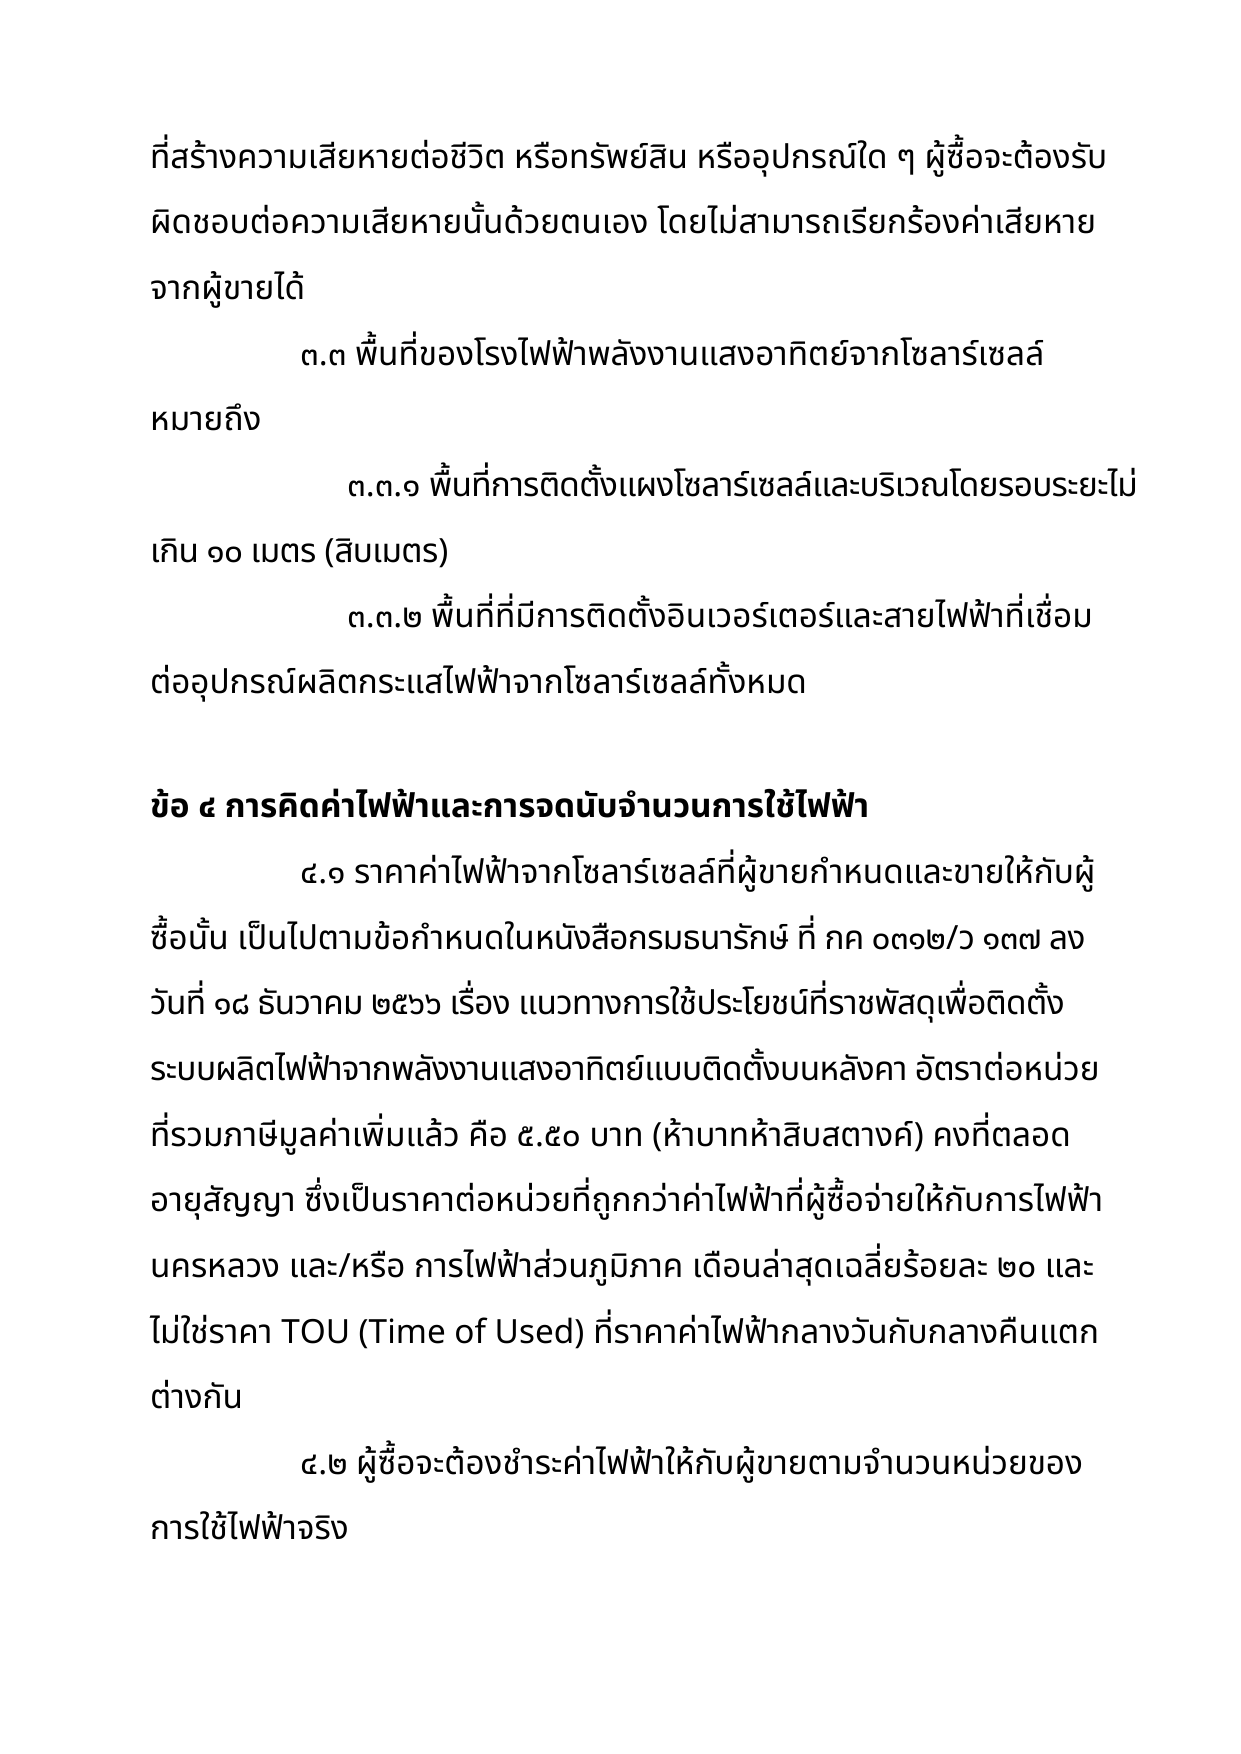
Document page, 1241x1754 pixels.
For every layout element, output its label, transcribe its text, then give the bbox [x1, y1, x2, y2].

text ข้อ ๔ การคิดค่าไฟฟ้าและการจดนับจำนวนการใช้ไฟฟ้า [150, 782, 1117, 833]
text ๓.๓.๒ พื้นที่ที่มีการติดตั้งอินเวอร์เตอร์และสายไฟฟ้าที่เชื่อมต่ออุปกรณ์ผลิตกระแสไฟฟ้าจากโซลาร์เซลล์ทั้งหมด [150, 592, 1117, 708]
text ๔.๒ ผู้ซื้อจะต้องชำระค่าไฟฟ้าให้กับผู้ขายตามจำนวนหน่วยของการใช้ไฟฟ้าจริง [150, 1439, 1117, 1555]
text ๔.๑ ราคาค่าไฟฟ้าจากโซลาร์เซลล์ที่ผู้ขายกำหนดและขายให้กับผู้ซื้อนั้น เป็นไปตามข้อกำหนดในหนังสือกรมธนารักษ์ ที่ กค ๐๓๑๒/ว ๑๓๗ ลงวันที่ ๑๘ ธันวาคม ๒๕๖๖ เรื่อง แนวทางการใช้ประโยชน์ที่ราชพัสดุเพื่อติดตั้งระบบผลิตไฟฟ้าจากพลังงานแสงอาทิตย์แบบติดตั้งบนหลังคา อัตราต่อหน่วยที่รวมภาษีมูลค่าเพิ่มแล้ว คือ ๕.๕๐ บาท (ห้าบาทห้าสิบสตางค์) คงที่ตลอดอายุสัญญา ซึ่งเป็นราคาต่อหน่วยที่ถูกกว่าค่าไฟฟ้าที่ผู้ซื้อจ่ายให้กับการไฟฟ้านครหลวง และ/หรือ การไฟฟ้าส่วนภูมิภาค เดือนล่าสุดเฉลี่ยร้อยละ ๒๐ และไม่ใช่ราคา TOU (Time of Used) ที่ราคาค่าไฟฟ้ากลางวันกับกลางคืนแตกต่างกัน [150, 848, 1117, 1423]
text ๓.๓ พื้นที่ของโรงไฟฟ้าพลังงานแสงอาทิตย์จากโซลาร์เซลล์ หมายถึง [150, 329, 1117, 446]
text ๓.๓.๑ พื้นที่การติดตั้งแผงโซลาร์เซลล์และบริเวณโดยรอบระยะไม่เกิน ๑๐ เมตร (สิบเมตร) [150, 461, 1139, 577]
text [150, 133, 1117, 314]
